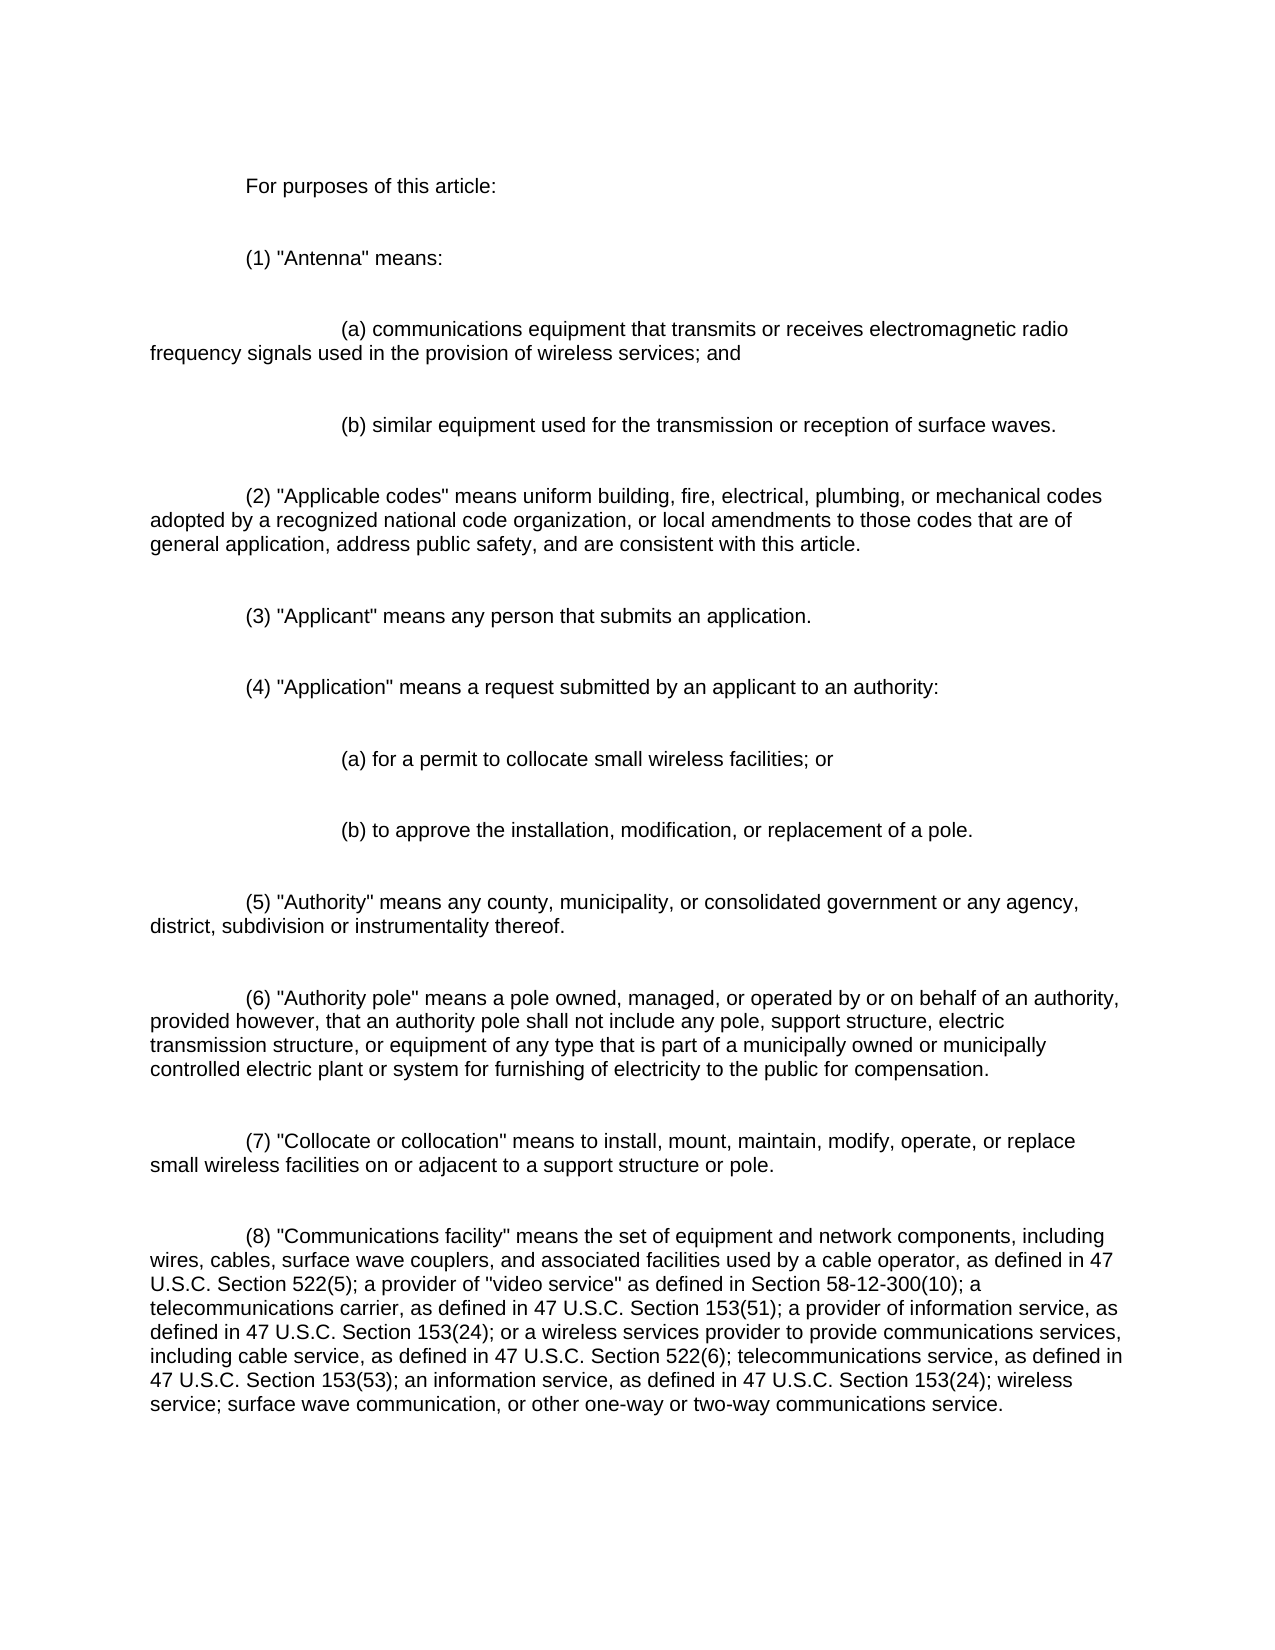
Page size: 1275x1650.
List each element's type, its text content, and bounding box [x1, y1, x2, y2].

text (7) "Collocate or collocation" means to install, mount, maintain, modify, operate, or replace small wireless facilities on or adjacent to a support structure or pole. [150, 1129, 1125, 1200]
text (a) communications equipment that transmits or receives electromagnetic radio frequency signals used in the provision of wireless services; and [150, 317, 1125, 389]
text (5) "Authority" means any county, municipality, or consolidated government or any agency, district, subdivision or instrumentality thereof. [150, 890, 1125, 961]
text (4) "Application" means a request submitted by an applicant to an authority: [150, 675, 1125, 723]
text (b) similar equipment used for the transmission or reception of surface waves. [150, 413, 1125, 460]
text (1) "Antenna" means: [150, 246, 1125, 293]
text (3) "Applicant" means any person that submits an application. [150, 604, 1125, 651]
text (a) for a permit to collocate small wireless facilities; or [150, 747, 1125, 794]
text (b) to approve the installation, modification, or replacement of a pole. [150, 818, 1125, 866]
text For purposes of this article: [150, 174, 1125, 222]
text (8) "Communications facility" means the set of equipment and network components, including wires, cables, surface wave couplers, and associated facilities used by a cable operator, as defined in 47 U.S.C. Section 522(5); a provider of "video service" as defined in Section 58-12-300(10); a telecommunications carrier, as defined in 47 U.S.C. Section 153(51); a provider of information service, as defined in 47 U.S.C. Section 153(24); or a wireless services provider to provide communications services, including cable service, as defined in 47 U.S.C. Section 522(6); telecommunications service, as defined in 47 U.S.C. Section 153(53); an information service, as defined in 47 U.S.C. Section 153(24); wireless service; surface wave communication, or other one-way or two-way communications service. [150, 1224, 1125, 1440]
text (2) "Applicable codes" means uniform building, fire, electrical, plumbing, or mechanical codes adopted by a recognized national code organization, or local amendments to those codes that are of general application, address public safety, and are consistent with this article. [150, 484, 1125, 580]
text (6) "Authority pole" means a pole owned, managed, or operated by or on behalf of an authority, provided however, that an authority pole shall not include any pole, support structure, electric transmission structure, or equipment of any type that is part of a municipally owned or municipally controlled electric plant or system for furnishing of electricity to the public for compensation. [150, 985, 1125, 1105]
